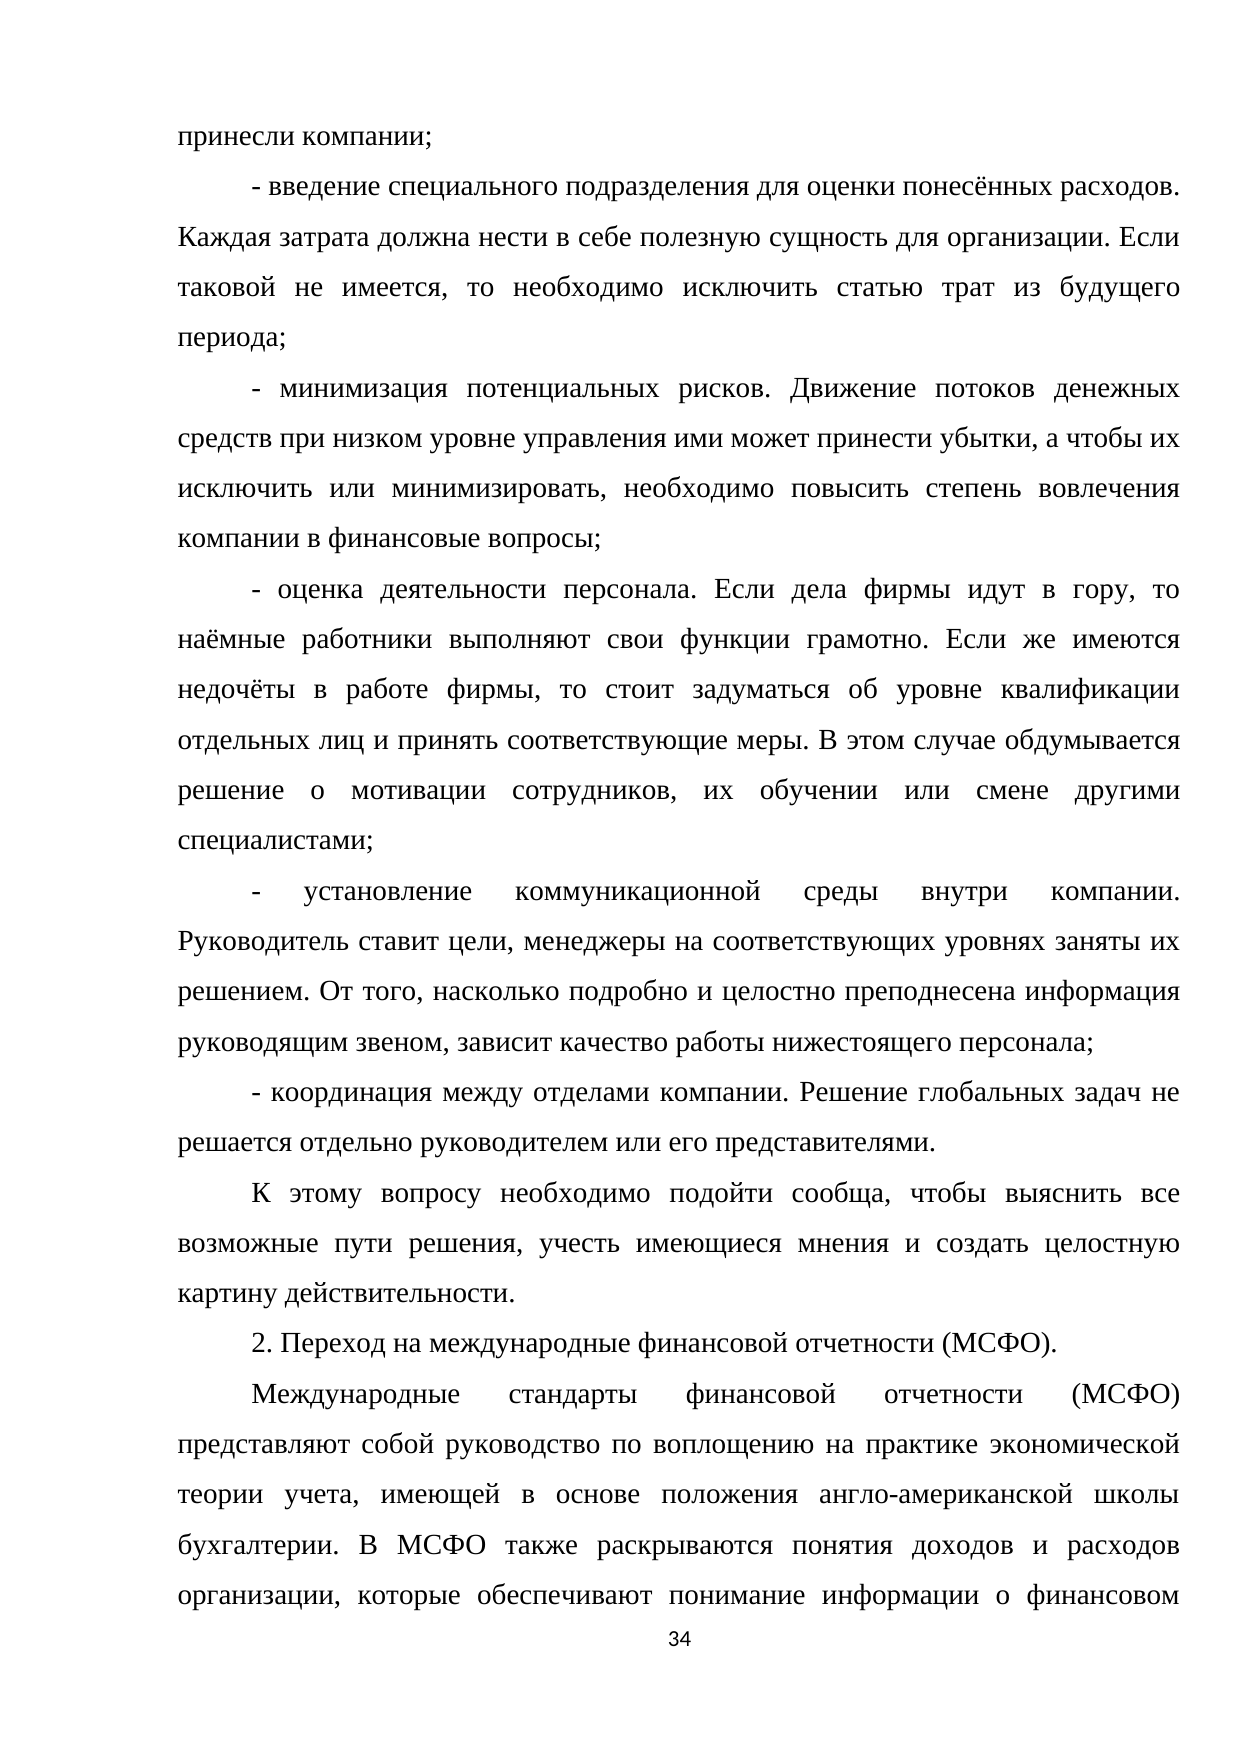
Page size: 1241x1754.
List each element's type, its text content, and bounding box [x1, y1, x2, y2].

text - минимизация потенциальных рисков. Движение потоков денежных средств при низком уровне управления ими может принести убытки, а чтобы их исключить или минимизировать, необходимо повысить степень вовлечения компании в финансовые вопросы; [177, 370, 1181, 554]
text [177, 1376, 1181, 1611]
text - установление коммуникационной среды внутри компании. Руководитель ставит цели, менеджеры на соответствующих уровнях заняты их решением. От того, насколько подробно и целостно преподнесена информация руководящим звеном, зависит качество работы нижестоящего персонала; [177, 873, 1181, 1057]
text 2. Переход на международные финансовой отчетности (МСФО). [177, 1326, 1181, 1359]
text - введение специального подразделения для оценки понесённых расходов. Каждая затрата должна нести в себе полезную сущность для организации. Если таковой не имеется, то необходимо исключить статью трат из будущего периода; [177, 168, 1181, 353]
text - координация между отделами компании. Решение глобальных задач не решается отдельно руководителем или его представителями. [177, 1074, 1181, 1158]
text - оценка деятельности персонала. Если дела фирмы идут в гору, то наёмные работники выполняют свои функции грамотно. Если же имеются недочёты в работе фирмы, то стоит задуматься об уровне квалификации отдельных лиц и принять соответствующие меры. В этом случае обдумывается решение о мотивации сотрудников, их обучении или смене другими специалистами; [177, 571, 1181, 856]
text К этому вопросу необходимо подойти сообща, чтобы выяснить все возможные пути решения, учесть имеющиеся мнения и создать целостную картину действительности. [177, 1175, 1181, 1309]
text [177, 118, 1181, 152]
